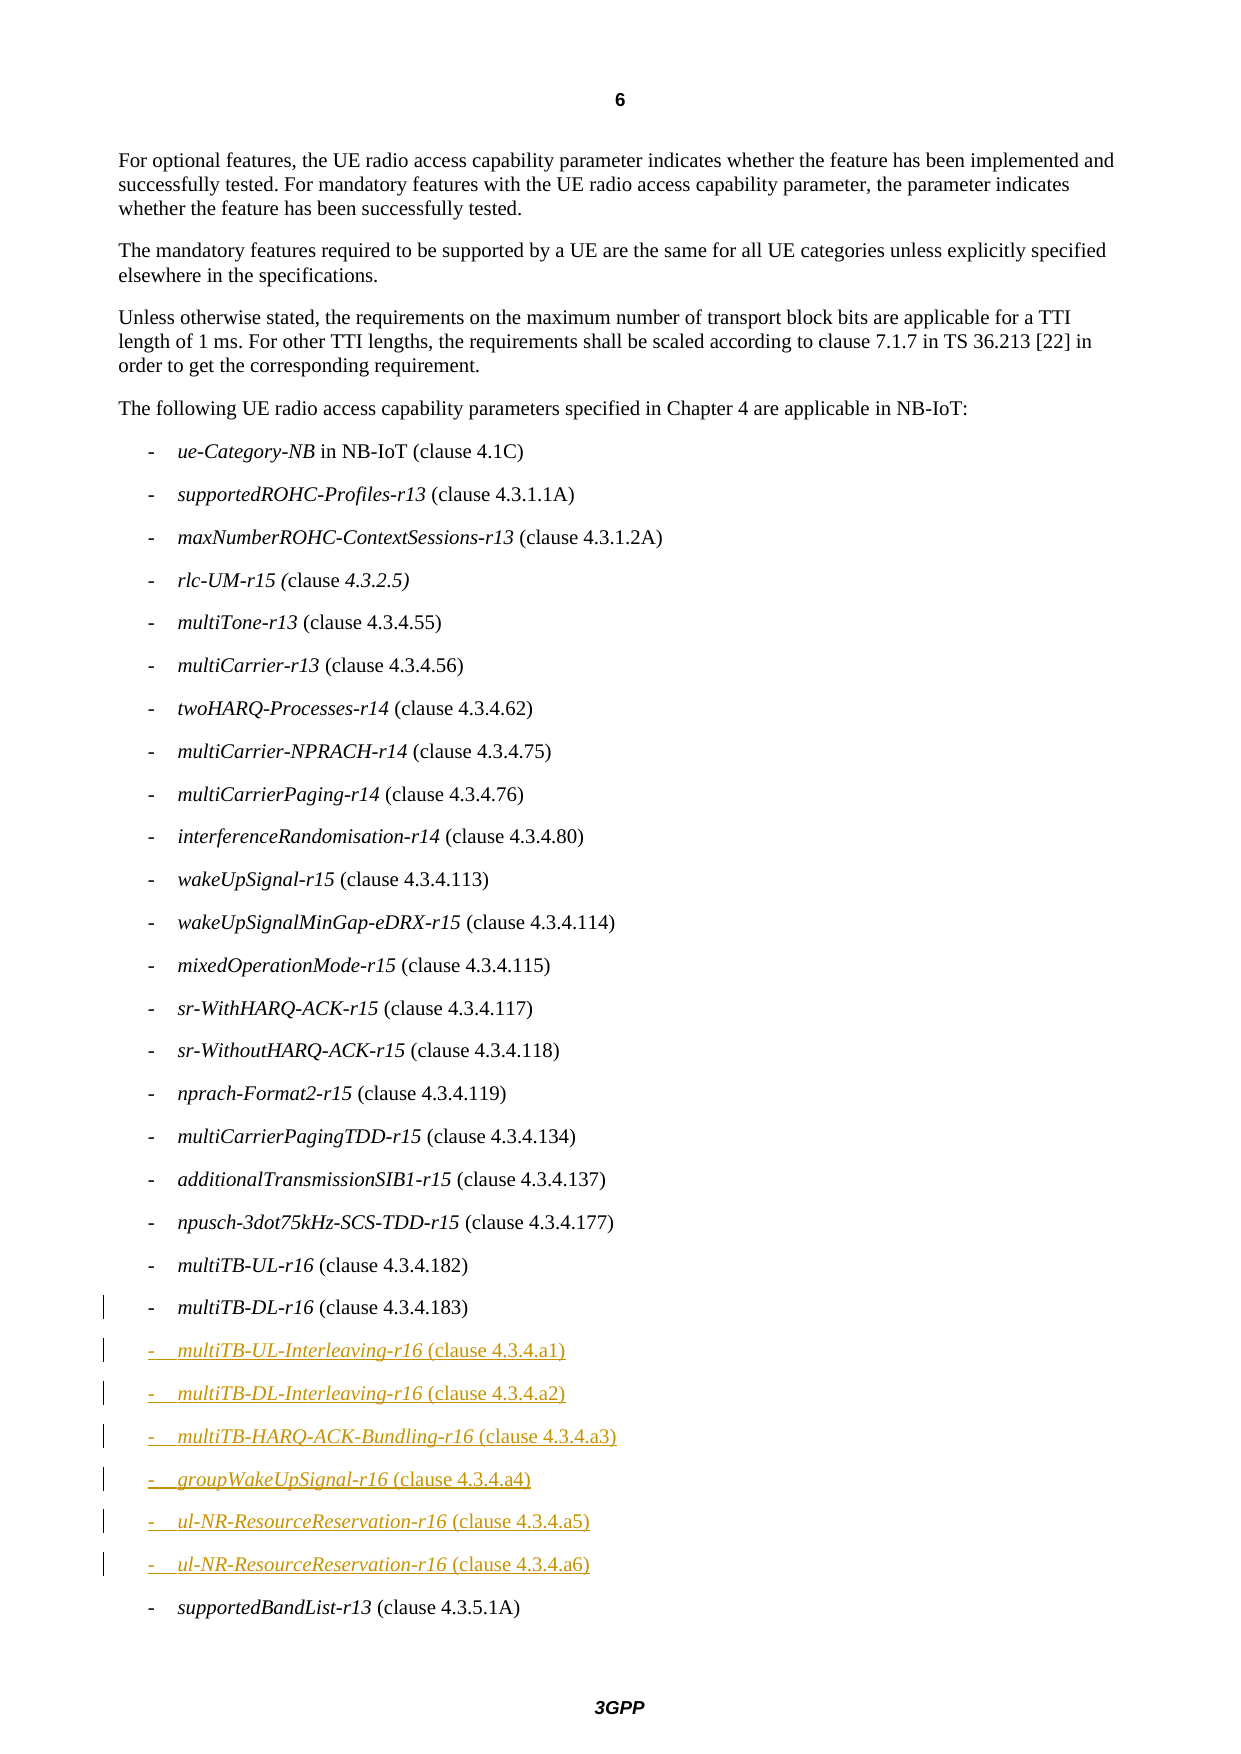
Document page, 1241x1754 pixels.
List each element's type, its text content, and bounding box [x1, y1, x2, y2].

text - wakeUpSignal-r15 (clause 4.3.4.113) [148, 867, 1122, 891]
text Unless otherwise stated, the requirements on the maximum number of transport block bits are applicable for a TTI length of 1 ms. For other TTI lengths, the requirements shall be scaled according to clause 7.1.7 in TS 36.213 [22] in order to get the corresponding requirement. [118, 305, 1122, 377]
text - multiTone-r13 (clause 4.3.4.55) [148, 610, 1122, 634]
text - multiTB-UL-r16 (clause 4.3.4.182) [148, 1252, 1122, 1277]
text - multiCarrierPaging-r14 (clause 4.3.4.76) [148, 782, 1122, 806]
text The following UE radio access capability parameters specified in Chapter 4 are applicable in NB-IoT: [118, 396, 1122, 420]
text - multiCarrier-r13 (clause 4.3.4.56) [148, 653, 1122, 677]
text - sr-WithoutHARQ-ACK-r15 (clause 4.3.4.118) [148, 1038, 1122, 1062]
text - twoHARQ-Processes-r14 (clause 4.3.4.62) [148, 696, 1122, 720]
text - sr-WithHARQ-ACK-r15 (clause 4.3.4.117) [148, 996, 1122, 1020]
text The mandatory features required to be supported by a UE are the same for all UE categories unless explicitly specified elsewhere in the specifications. [118, 238, 1122, 287]
text - mixedOperationMode-r15 (clause 4.3.4.115) [148, 953, 1122, 977]
text - additionalTransmissionSIB1-r15 (clause 4.3.4.137) [148, 1167, 1122, 1191]
text - multiCarrierPagingTDD-r15 (clause 4.3.4.134) [148, 1124, 1122, 1148]
text - maxNumberROHC-ContextSessions-r13 (clause 4.3.1.2A) [148, 525, 1122, 549]
text - wakeUpSignalMinGap-eDRX-r15 (clause 4.3.4.114) [148, 910, 1122, 934]
text - ue-Category-NB in NB-IoT (clause 4.1C) [148, 439, 1122, 463]
text - supportedROHC-Profiles-r13 (clause 4.3.1.1A) [148, 482, 1122, 506]
text - rlc-UM-r15 (clause 4.3.2.5) [148, 567, 1122, 592]
text - multiCarrier-NPRACH-r14 (clause 4.3.4.75) [148, 739, 1122, 763]
text - nprach-Format2-r15 (clause 4.3.4.119) [148, 1081, 1122, 1105]
text - supportedBandList-r13 (clause 4.3.5.1A) [148, 1595, 1122, 1619]
text - multiTB-DL-r16 (clause 4.3.4.183) [148, 1295, 1122, 1319]
text For optional features, the UE radio access capability parameter indicates whether the feature has been implemented and successfully tested. For mandatory features with the UE radio access capability parameter, the parameter indicates whether the feature has been successfully tested. [118, 147, 1122, 220]
text - npusch-3dot75kHz-SCS-TDD-r15 (clause 4.3.4.177) [148, 1210, 1122, 1234]
text - interferenceRandomisation-r14 (clause 4.3.4.80) [148, 824, 1122, 848]
